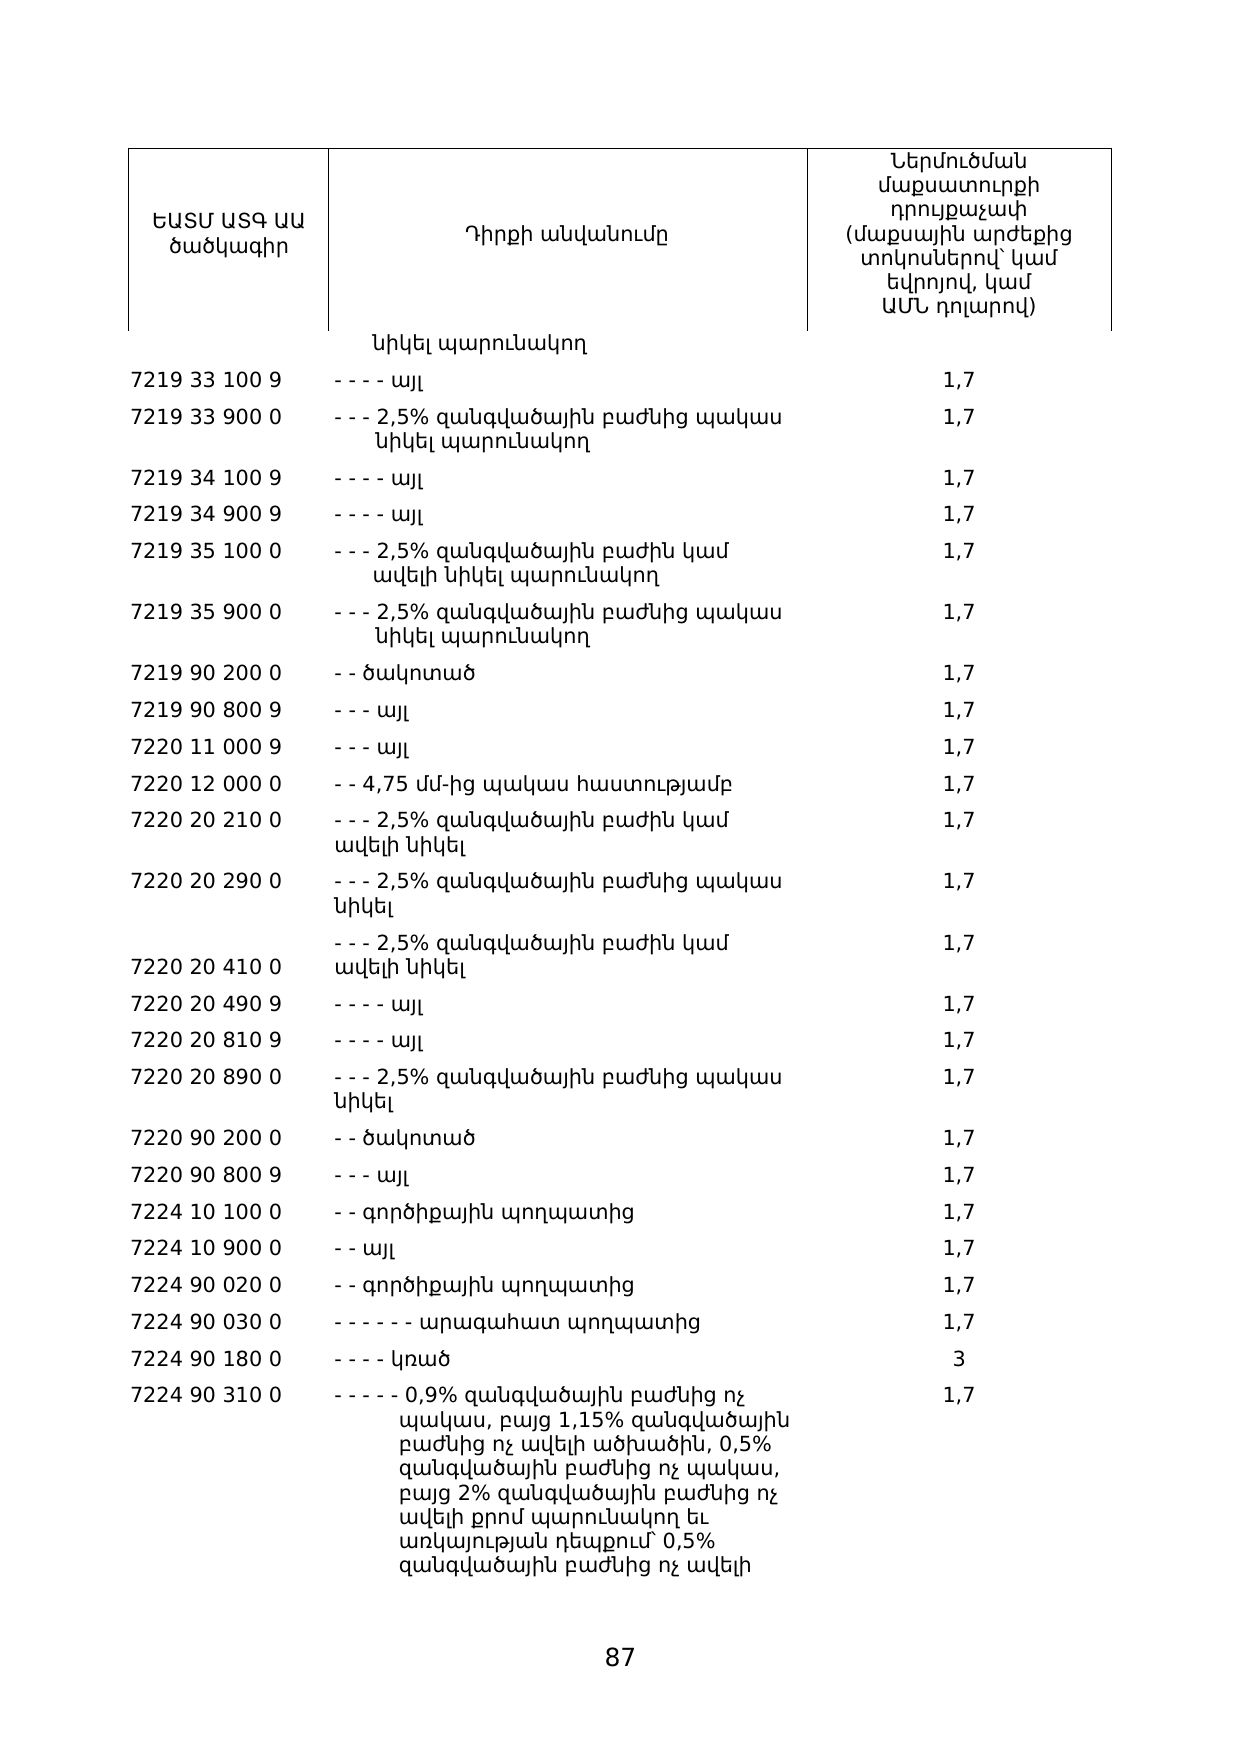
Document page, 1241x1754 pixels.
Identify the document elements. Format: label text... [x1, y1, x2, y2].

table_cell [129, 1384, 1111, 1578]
table_header ԵԱՏՄ ԱՏԳ ԱԱ ծածկագիր [129, 149, 328, 331]
table_header Ներմուծման մաքսատուրքի դրույքաչափ (մաքսային արժեքից տոկոսներով՝ կամ եվրոյով, կամ ԱՄՆ դոլարով) [808, 149, 1111, 331]
table_header Դիրքի անվանումը [329, 149, 807, 331]
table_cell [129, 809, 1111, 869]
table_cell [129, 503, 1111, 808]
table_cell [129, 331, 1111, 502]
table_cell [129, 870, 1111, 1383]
